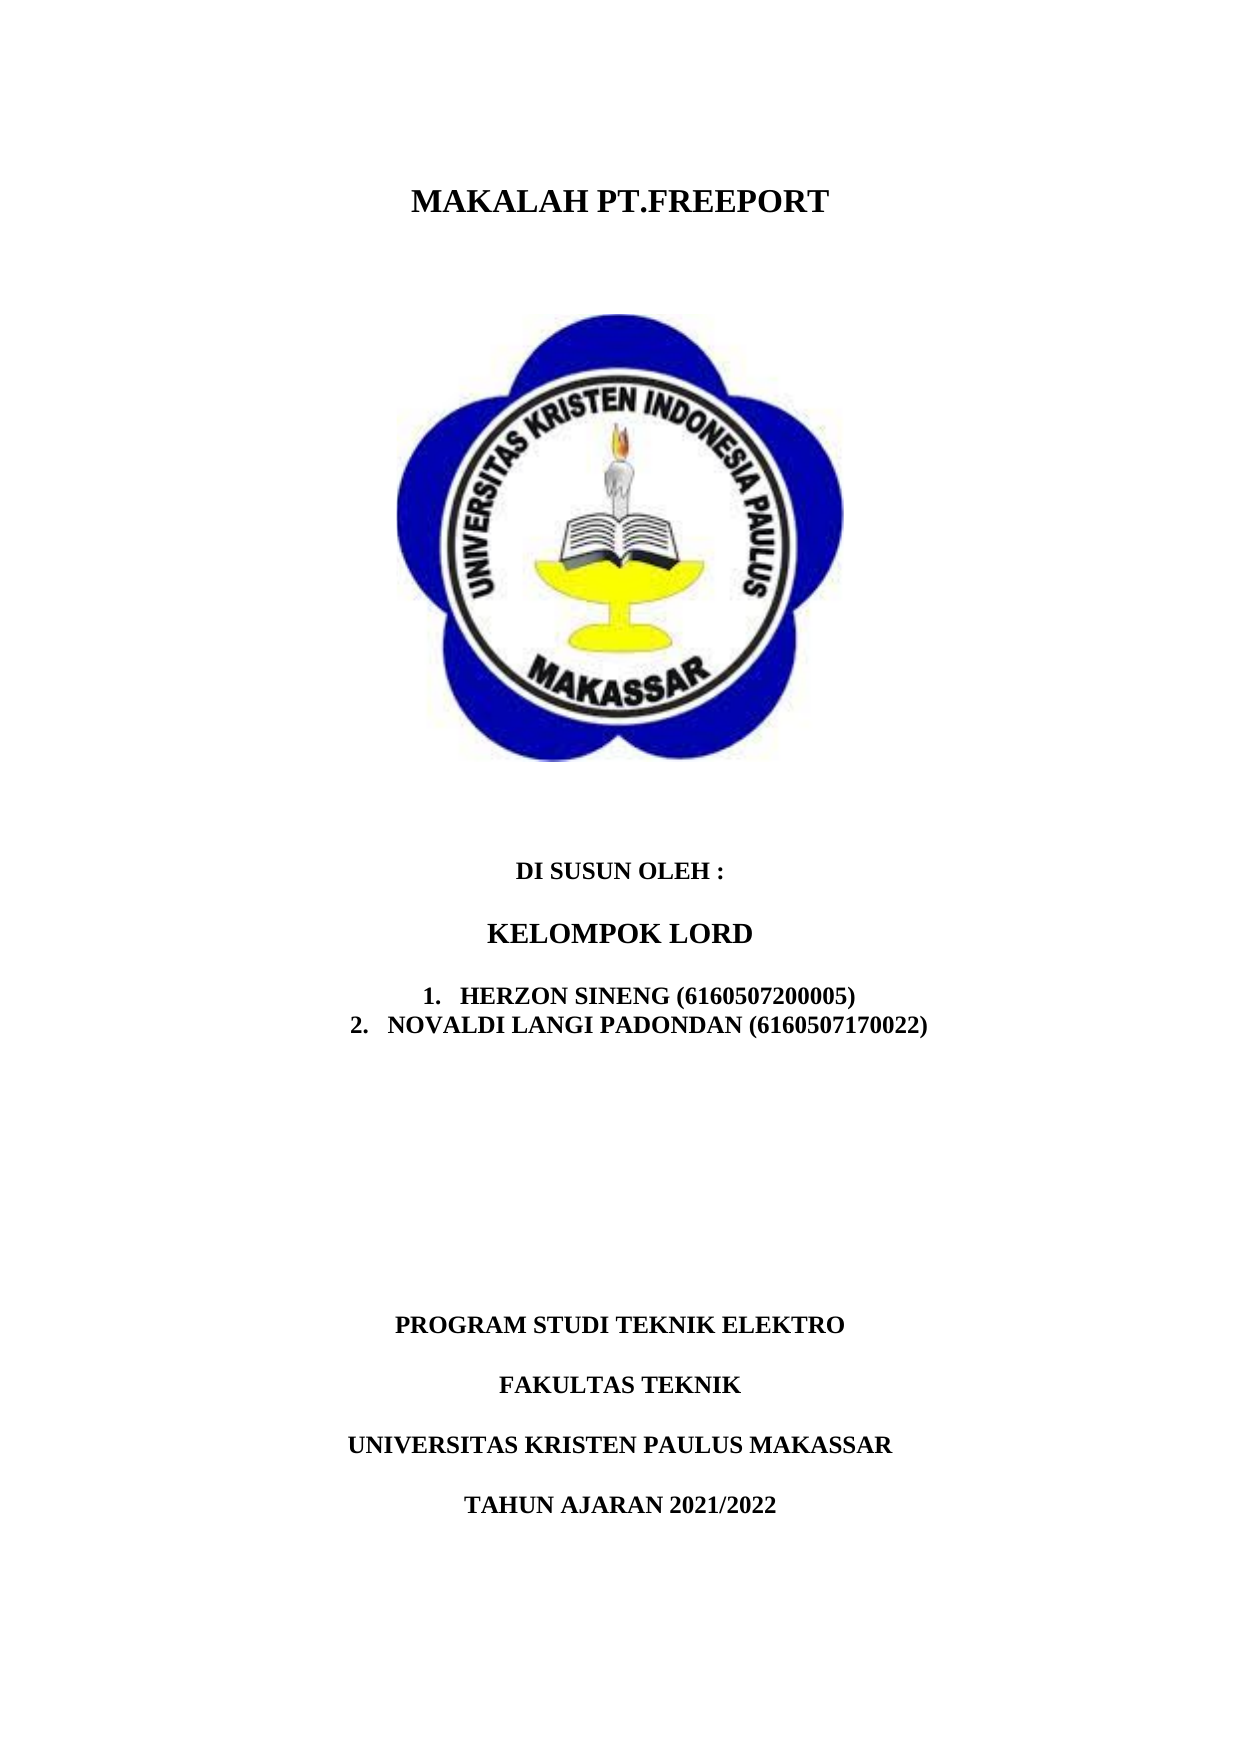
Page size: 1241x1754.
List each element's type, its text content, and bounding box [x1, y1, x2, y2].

text DI SUSUN OLEH : [150, 856, 1090, 885]
list HERZON SINENG (6160507200005) [187, 981, 1090, 1010]
picture [396, 314, 844, 762]
list NOVALDI LANGI PADONDAN (6160507170022) [187, 1010, 1090, 1038]
text KELOMPOK LORD [150, 916, 1090, 950]
text TAHUN AJARAN 2021/2022 [150, 1490, 1090, 1518]
text MAKALAH PT.FREEPORT [150, 181, 1090, 219]
text PROGRAM STUDI TEKNIK ELEKTRO [150, 1310, 1090, 1338]
text FAKULTAS TEKNIK [150, 1370, 1090, 1398]
text UNIVERSITAS KRISTEN PAULUS MAKASSAR [150, 1430, 1090, 1458]
